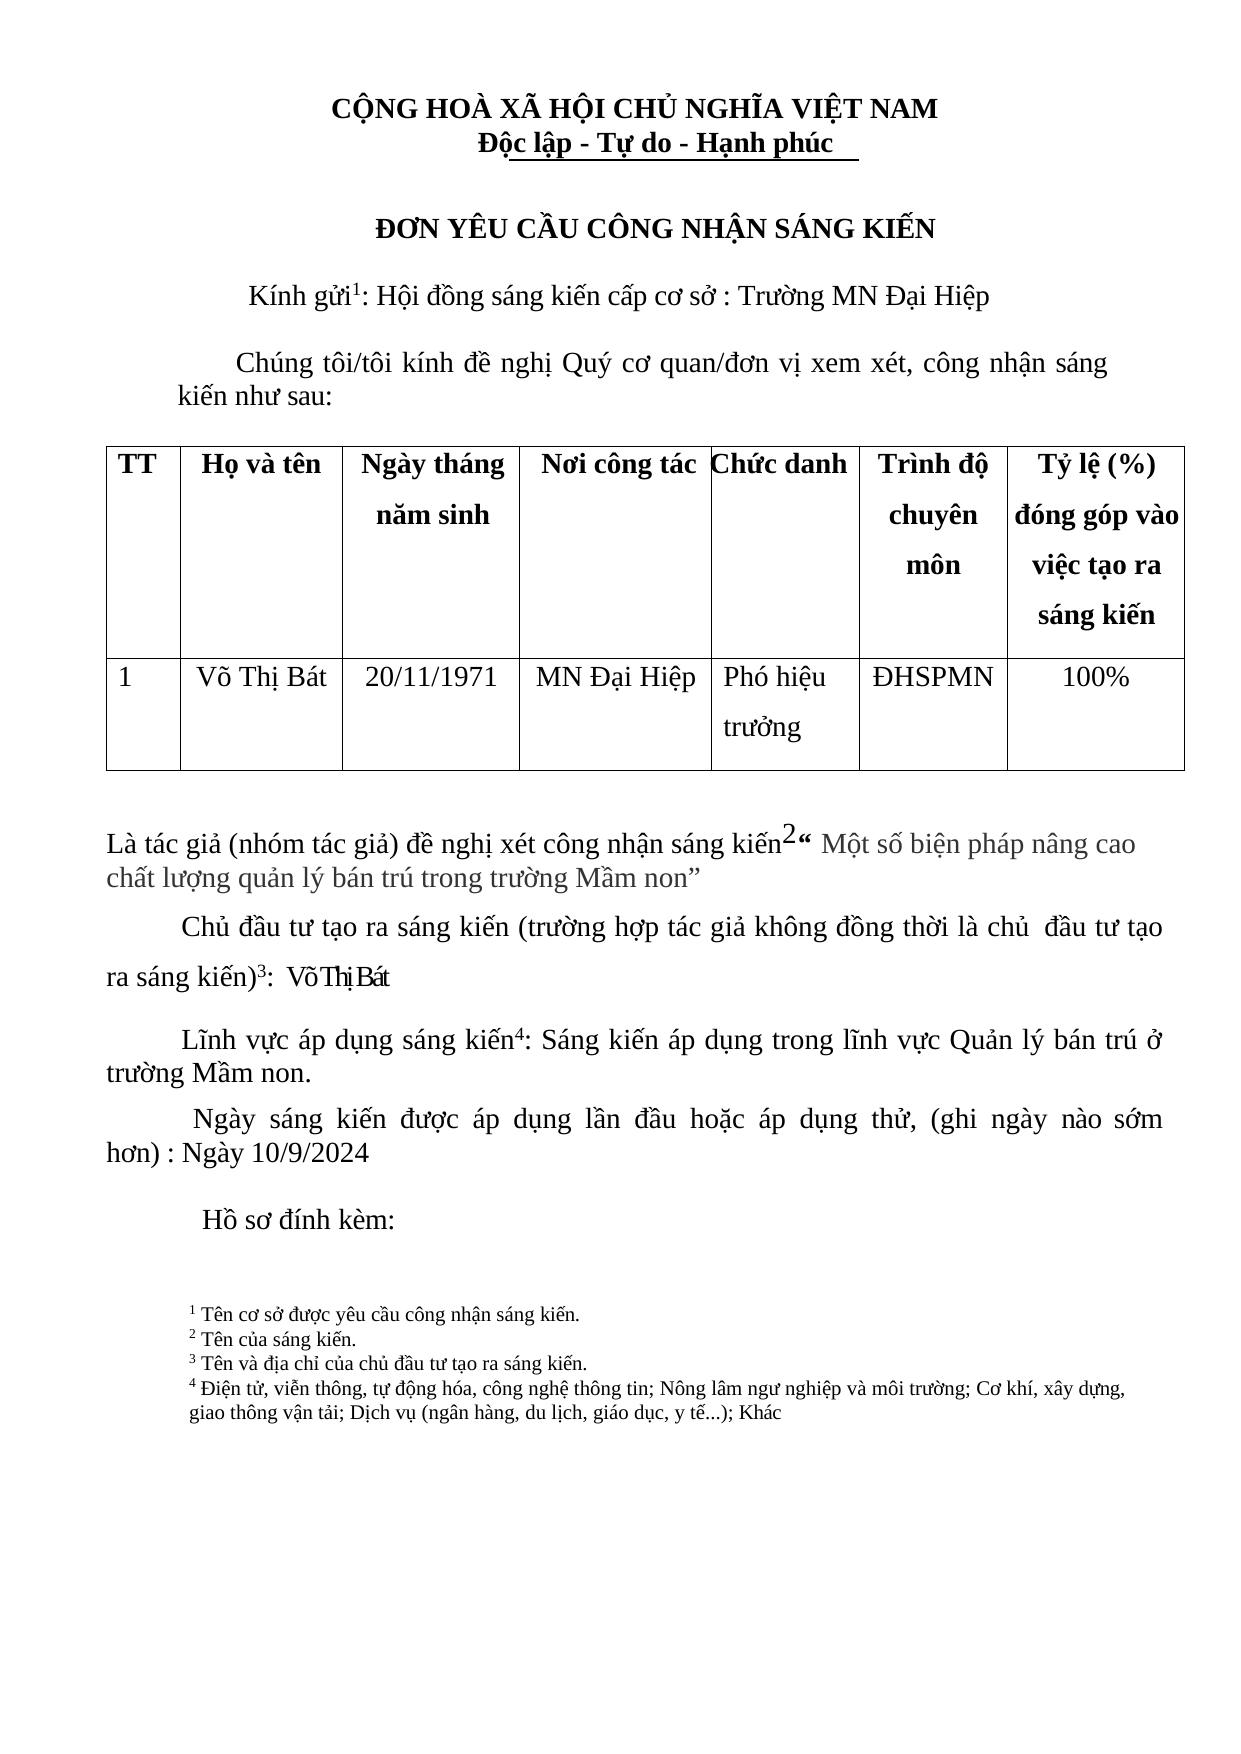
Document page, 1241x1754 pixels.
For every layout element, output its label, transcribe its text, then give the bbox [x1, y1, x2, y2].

text Chúng tôi/tôi kính đề nghị Quý cơ quan/đơn vị xem xét, công nhận sáng kiến như sau: [177, 345, 1163, 412]
text Độc lập - Tự do - Hạnh phúc [148, 125, 1163, 159]
table_cell Võ Thị Bát [181, 659, 342, 769]
text Là tác giả (nhóm tác giả) đề nghị xét công nhận sáng kiến2“ Một số biện pháp nâng cao chất lượng quản lý bán trú trong trường Mầm non” [106, 817, 1163, 893]
text 1 Tên cơ sở được yêu cầu công nhận sáng kiến. [189, 1302, 1163, 1326]
text 3 Tên và địa chỉ của chủ đầu tư tạo ra sáng kiến. [189, 1351, 1163, 1375]
subtitle CỘNG HOÀ XÃ HỘI CHỦ NGHĨA VIỆT NAM [106, 92, 1163, 125]
text Lĩnh vực áp dụng sáng kiến4: Sáng kiến áp dụng trong lĩnh vực Quản lý bán trú ở trường Mầm non. [106, 1022, 1163, 1089]
text Ngày sáng kiến được áp dụng lần đầu hoặc áp dụng thử, (ghi ngày nào sớm hơn) : Ngày 10/9/2024 [106, 1102, 1163, 1169]
text Hồ sơ đính kèm: [202, 1202, 1163, 1236]
table_header Tỷ lệ (%) đóng góp vào việc tạo ra sáng kiến [1008, 447, 1184, 658]
text giao thông vận tải; Dịch vụ (ngân hàng, du lịch, giáo dục, y tế...); Khác [189, 1399, 1163, 1424]
table_header Ngày tháng năm sinh [343, 447, 519, 658]
table_cell ĐHSPMN [860, 659, 1007, 769]
table_header Họ và tên [181, 447, 342, 658]
table_cell 20/11/1971 [343, 659, 519, 769]
table_header TT [107, 447, 180, 658]
table_cell 1 [107, 659, 180, 769]
table_header Trình độ chuyên môn [860, 447, 1007, 658]
text Kính gửi1: Hội đồng sáng kiến cấp cơ sở : Trường MN Đại Hiệp [248, 278, 1163, 311]
text Chủ đầu tư tạo ra sáng kiến (trường hợp tác giả không đồng thời là chủ đầu tư tạo ra sáng kiến)3: Võ Thị Bát [106, 909, 1163, 993]
table_cell 100% [1008, 659, 1184, 769]
subtitle ĐƠN YÊU CẦU CÔNG NHẬN SÁNG KIẾN [148, 211, 1163, 244]
table_cell MN Đại Hiệp [520, 659, 711, 769]
text 2 Tên của sáng kiến. [189, 1326, 1163, 1351]
table_header Nơi công tác [520, 447, 711, 658]
table_header Chức danh [712, 447, 859, 658]
table_cell Phó hiệu trưởng [712, 659, 859, 769]
text 4 Điện tử, viễn thông, tự động hóa, công nghệ thông tin; Nông lâm ngư nghiệp và môi trường; Cơ khí, xây dựng, [189, 1375, 1163, 1399]
